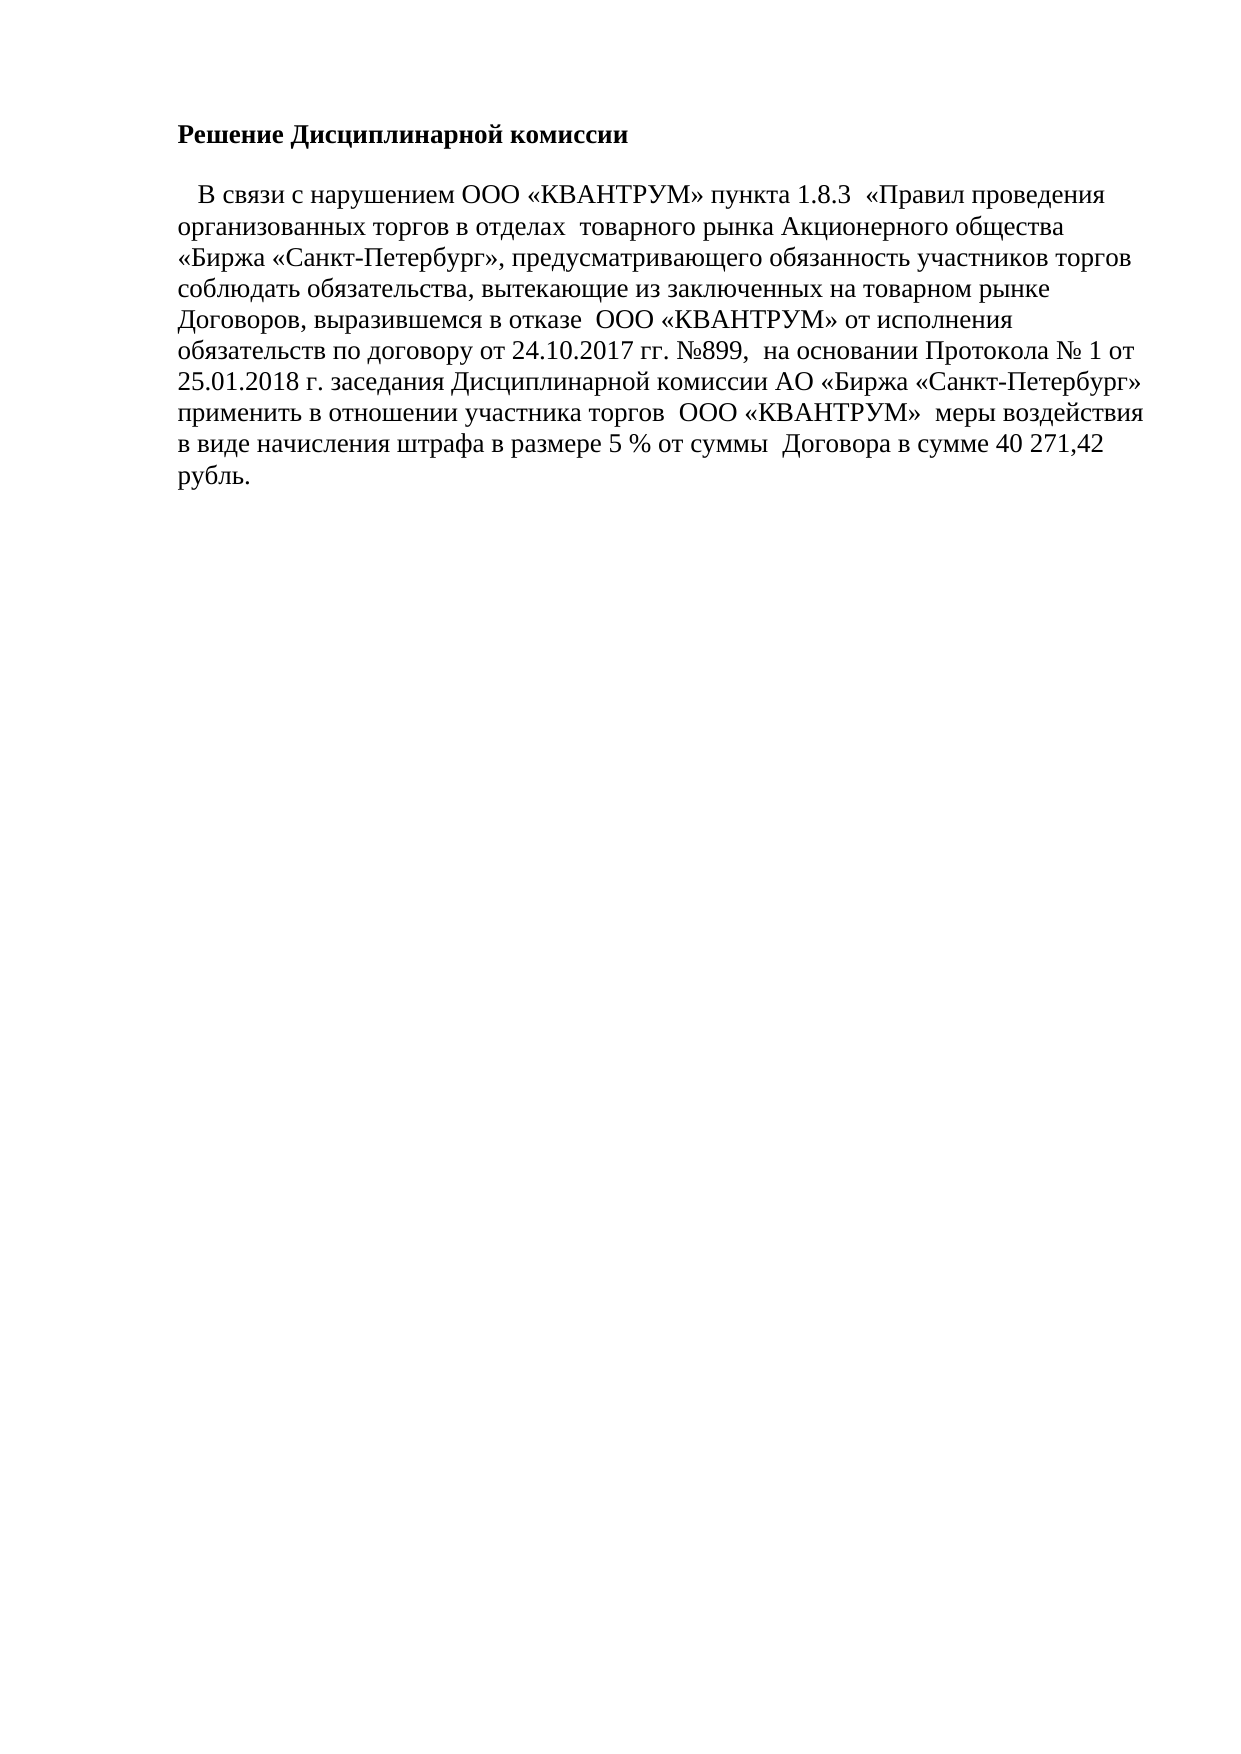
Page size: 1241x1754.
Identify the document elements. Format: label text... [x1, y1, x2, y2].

text Решение Дисциплинарной комиссии [177, 118, 1152, 149]
text В связи с нарушением ООО «КВАНТРУМ» пункта 1.8.3 «Правил проведения организованных торгов в отделах товарного рынка Акционерного общества «Биржа «Санкт-Петербург», предусматривающего обязанность участников торгов соблюдать обязательства, вытекающие из заключенных на товарном рынке Договоров, выразившемся в отказе ООО «КВАНТРУМ» от исполнения обязательств по договору от 24.10.2017 гг. №899, на основании Протокола № 1 от 25.01.2018 г. заседания Дисциплинарной комиссии АО «Биржа «Санкт-Петербург» применить в отношении участника торгов ООО «КВАНТРУМ» меры воздействия в виде начисления штрафа в размере 5 % от суммы Договора в сумме 40 271,42 рубль. [177, 178, 1152, 490]
